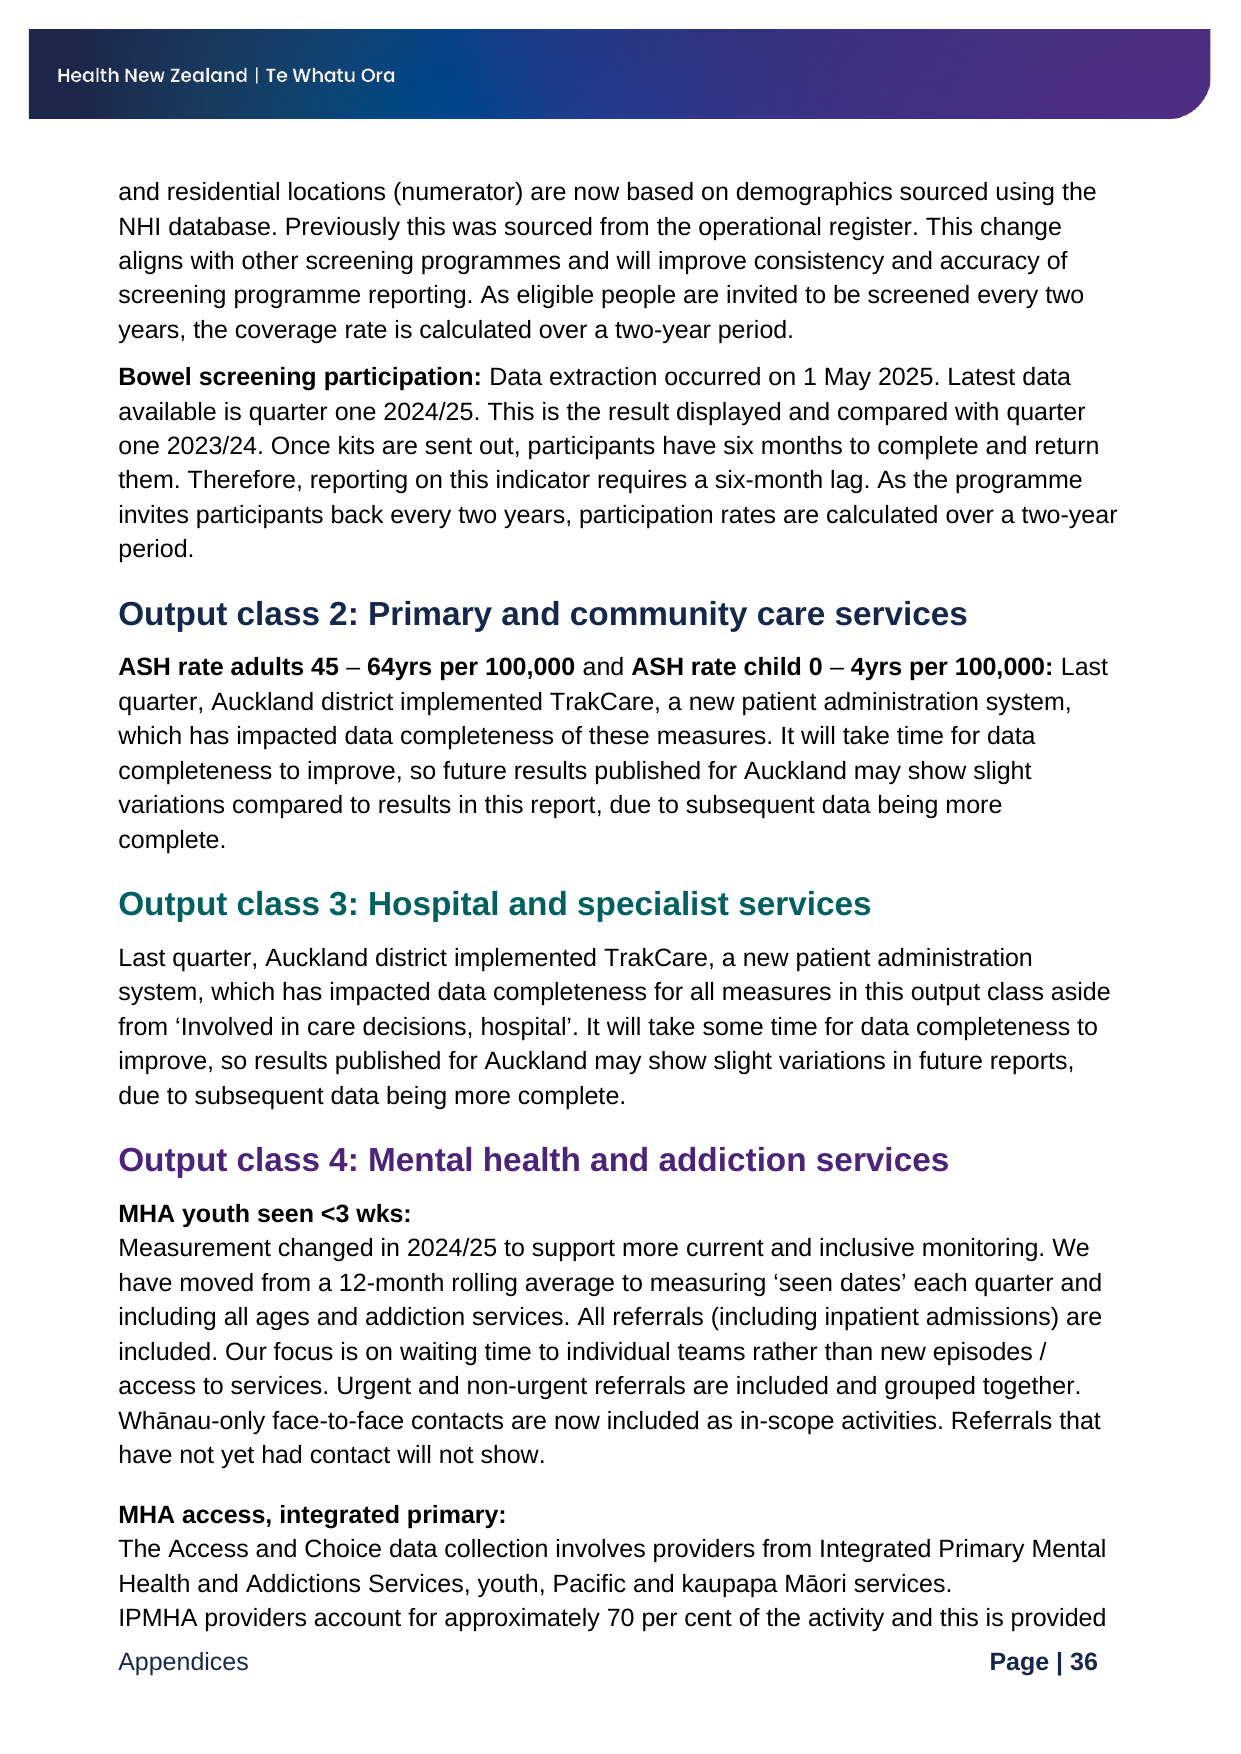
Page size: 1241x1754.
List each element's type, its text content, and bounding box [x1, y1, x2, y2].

picture [28, 29, 1211, 119]
text Bowel screening participation: Data extraction occurred on 1 May 2025. Latest data available is quarter one 2024/25. This is the result displayed and compared with quarter one 2023/24. Once kits are sent out, participants have six months to complete and return them. Therefore, reporting on this indicator requires a six-month lag. As the programme invites participants back every two years, participation rates are calculated over a two-year period. [118, 362, 1122, 563]
subtitle Output class 2: Primary and community care services [118, 594, 1122, 632]
text Output class 4: Mental health and addiction services [118, 1140, 1122, 1179]
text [118, 1499, 1122, 1632]
subtitle Output class 3: Hospital and specialist services [118, 884, 1122, 923]
text MHA youth seen <3 wks: Measurement changed in 2024/25 to support more current and inclusive monitoring. We have moved from a 12-month rolling average to measuring ‘seen dates’ each quarter and including all ages and addiction services. All referrals (including inpatient admissions) are included. Our focus is on waiting time to individual teams rather than new episodes / access to services. Urgent and non-urgent referrals are included and grouped together. Whānau-only face-to-face contacts are now included as in-scope activities. Referrals that have not yet had contact will not show. [118, 1199, 1122, 1469]
text Last quarter, Auckland district implemented TrakCare, a new patient administration system, which has impacted data completeness for all measures in this output class aside from ‘Involved in care decisions, hospital’. It will take some time for data completeness to improve, so results published for Auckland may show slight variations in future reports, due to subsequent data being more complete. [118, 943, 1122, 1109]
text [118, 177, 1122, 344]
text ASH rate adults 45 – 64yrs per 100,000 and ASH rate child 0 – 4yrs per 100,000: Last quarter, Auckland district implemented TrakCare, a new patient administration system, which has impacted data completeness of these measures. It will take time for data completeness to improve, so future results published for Auckland may show slight variations compared to results in this report, due to subsequent data being more complete. [118, 652, 1122, 853]
